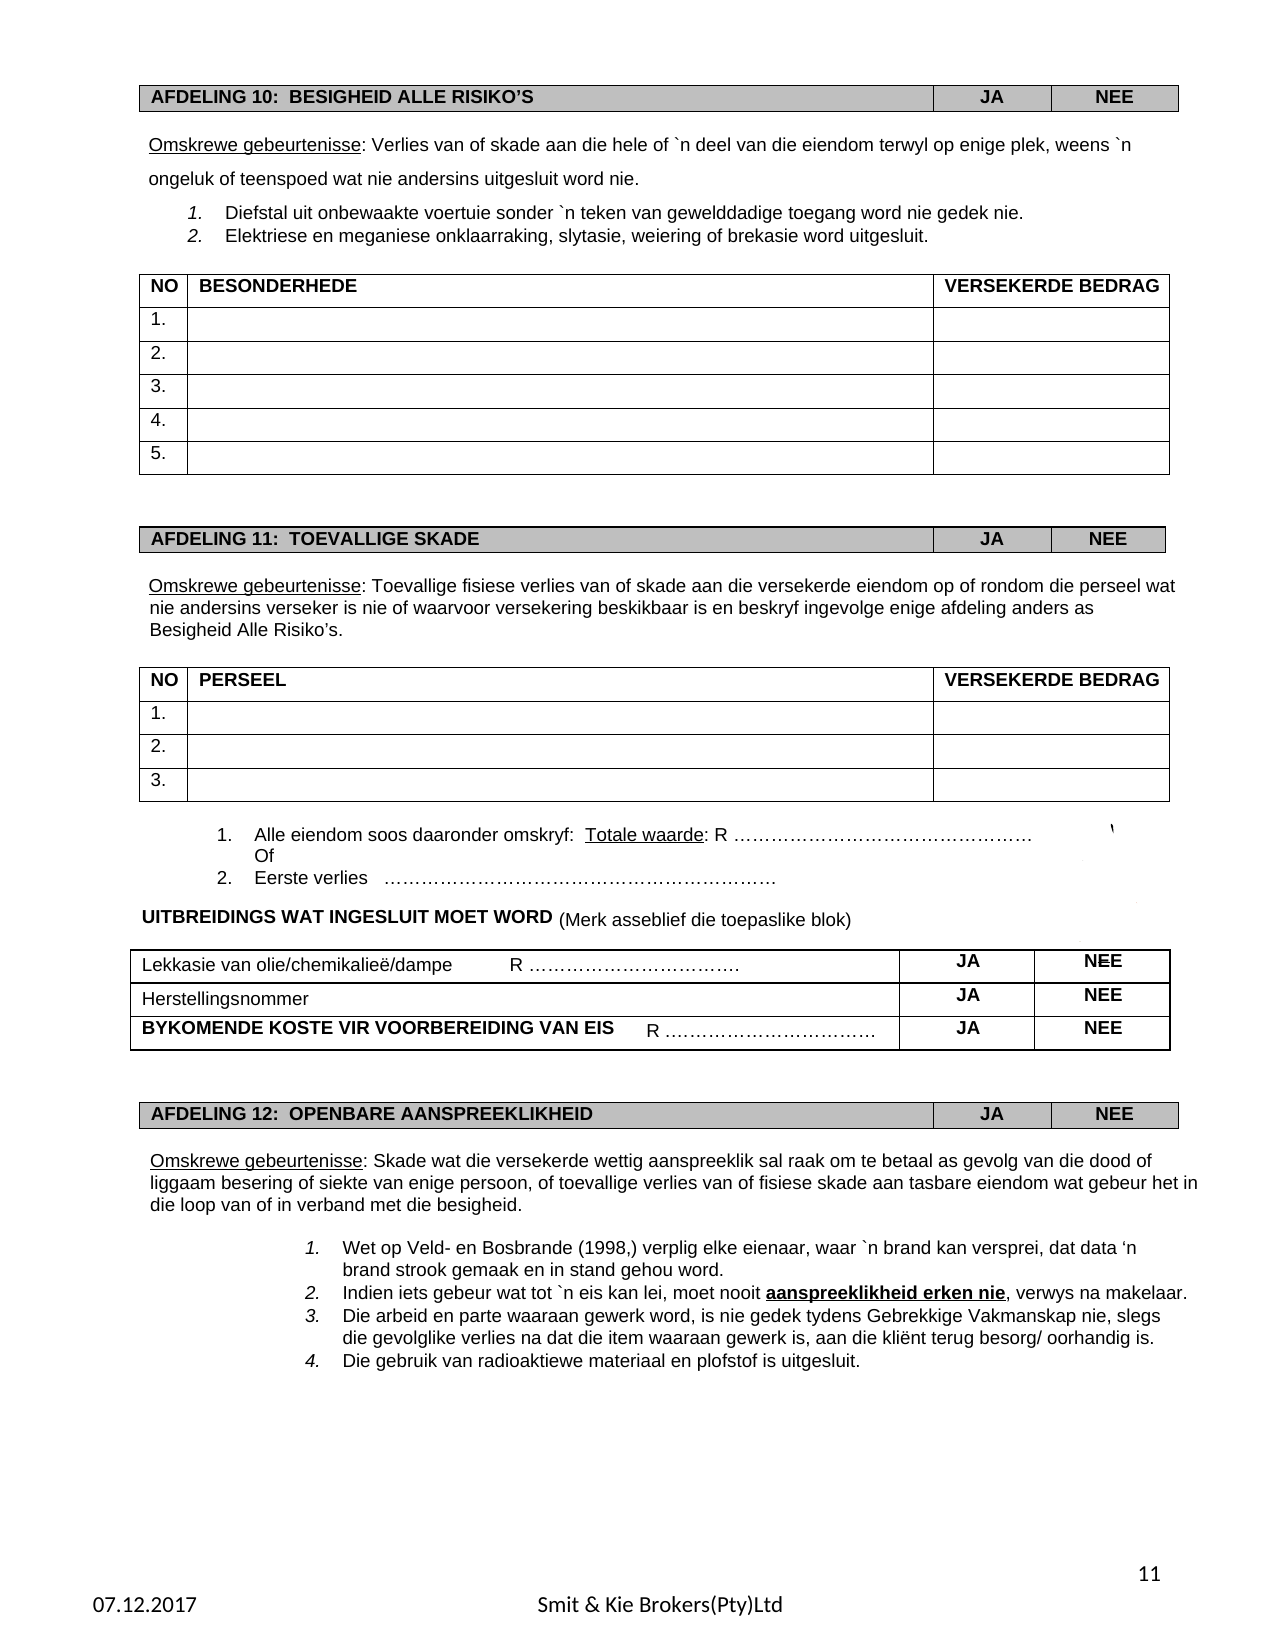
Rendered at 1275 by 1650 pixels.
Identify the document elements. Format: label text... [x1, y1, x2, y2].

table_cell [934, 342, 1169, 374]
text Omskrewe gebeurtenisse: Skade wat die versekerde wettig aanspreeklik sal raak om te betaal as gevolg van die dood of liggaam besering of siekte van enige persoon, of toevallige verlies van of fisiese skade aan tasbare eiendom wat gebeur het in die loop van of in verband met die besigheid. [150, 1150, 1213, 1215]
text ongeluk of teenspoed wat nie andersins uitgesluit word nie. [148, 168, 1203, 189]
table_cell [934, 442, 1169, 474]
table_cell [188, 769, 933, 801]
table_header JA [934, 528, 1051, 552]
table_cell [188, 375, 933, 407]
table_header AFDELING 10: BESIGHEID ALLE RISIKO’S [140, 86, 933, 111]
table_cell 1. [140, 308, 187, 341]
table_header PERSEEL [188, 668, 933, 701]
table_header NEE [1052, 86, 1178, 111]
table_header NO [140, 668, 187, 701]
list Elektriese en meganiese onklaarraking, slytasie, weiering of brekasie word uitgesluit. [187, 225, 1214, 247]
table_cell 5. [140, 442, 187, 474]
table_cell 3. [140, 375, 187, 407]
table_header NEE [1052, 1103, 1178, 1128]
table_header BESONDERHEDE [188, 275, 933, 307]
table_header NO [140, 275, 187, 307]
table_cell [188, 702, 933, 734]
table_cell [188, 342, 933, 374]
list Indien iets gebeur wat tot `n eis kan lei, moet nooit aanspreeklikheid erken nie, verwys na makelaar. [305, 1282, 1188, 1303]
table_cell [934, 735, 1169, 768]
table_cell [188, 735, 933, 768]
table_cell [188, 442, 933, 474]
list Diefstal uit onbewaakte voertuie sonder `n teken van gewelddadige toegang word nie gedek nie. [187, 202, 1214, 223]
table_cell [934, 375, 1169, 407]
table_cell [934, 409, 1169, 441]
table_header JA [934, 1103, 1051, 1128]
table_cell 3. [140, 769, 187, 801]
table_header NEE [1052, 528, 1165, 552]
table_cell 1. [140, 702, 187, 734]
text Omskrewe gebeurtenisse: Verlies van of skade aan die hele of `n deel van die eiendom terwyl op enige plek, weens `n [148, 134, 1203, 155]
table_cell [188, 409, 933, 441]
table_header AFDELING 12: OPENBARE AANSPREEKLIKHEID [140, 1103, 933, 1128]
text Omskrewe gebeurtenisse: Toevallige fisiese verlies van of skade aan die versekerde eiendom op of rondom die perseel wat nie andersins verseker is nie of waarvoor versekering beskikbaar is en beskryf ingevolge enige afdeling anders as Besigheid Alle Risiko’s. [148, 575, 1176, 640]
table_cell 2. [140, 342, 187, 374]
list Die gebruik van radioaktiewe materiaal en plofstof is uitgesluit. [305, 1350, 1188, 1371]
table_cell 4. [140, 409, 187, 441]
list Wet op Veld- en Bosbrande (1998,) verplig elke eienaar, waar `n brand kan versprei, dat data ‘n brand strook gemaak en in stand gehou word. [305, 1237, 1188, 1280]
table_header VERSEKERDE BEDRAG [934, 275, 1169, 307]
table_header VERSEKERDE BEDRAG [934, 668, 1169, 701]
table_cell 2. [140, 735, 187, 768]
table_header AFDELING 11: TOEVALLIGE SKADE [140, 528, 933, 552]
table_cell [934, 702, 1169, 734]
table_cell [934, 769, 1169, 801]
table_cell [934, 308, 1169, 341]
table_header JA [934, 86, 1051, 111]
table_cell [188, 308, 933, 341]
list Die arbeid en parte waaraan gewerk word, is nie gedek tydens Gebrekkige Vakmanskap nie, slegs die gevolglike verlies na dat die item waaraan gewerk is, aan die kliënt terug besorg/ oorhandig is. [305, 1305, 1188, 1348]
